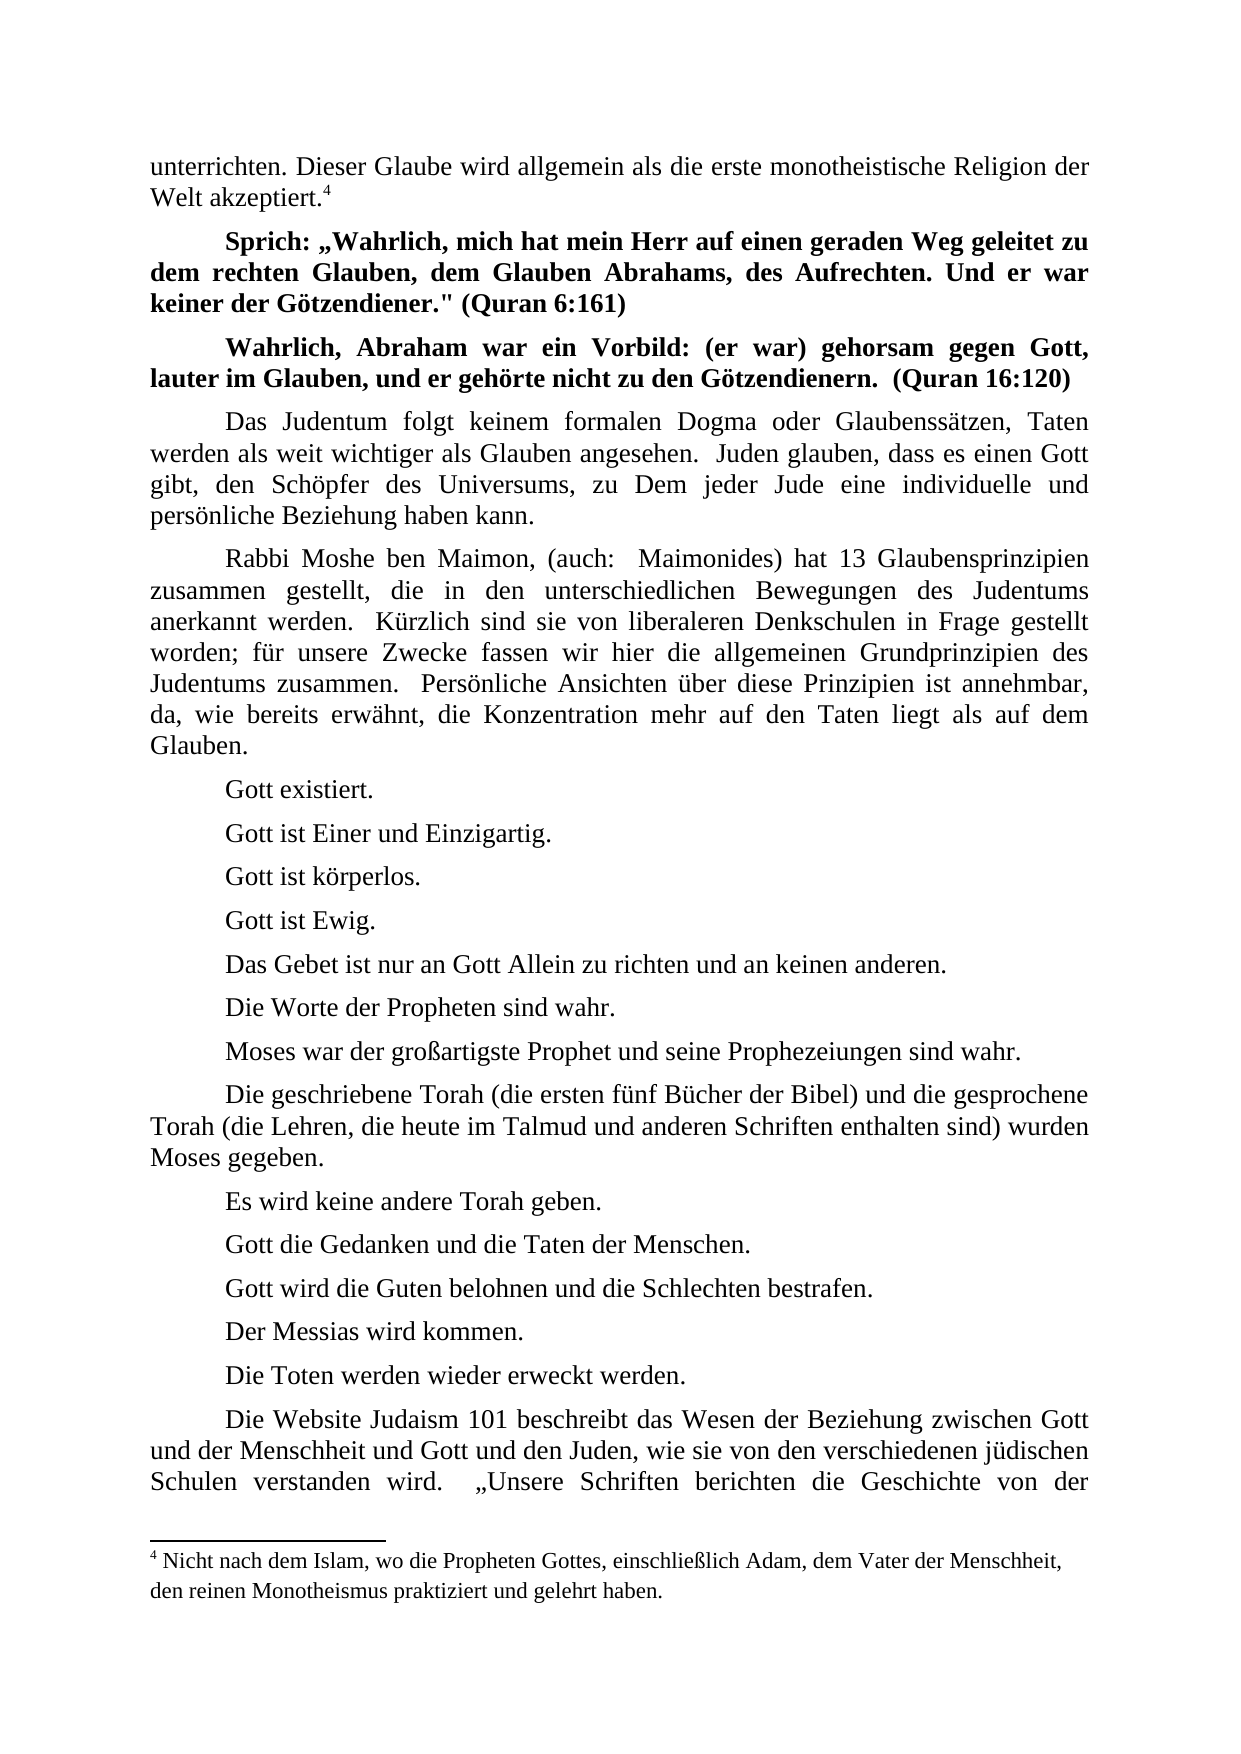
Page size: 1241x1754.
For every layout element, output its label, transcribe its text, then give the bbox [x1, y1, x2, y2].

text Sprich: „Wahrlich, mich hat mein Herr auf einen geraden Weg geleitet zu dem rechten Glauben, dem Glauben Abrahams, des Aufrechten. Und er war keiner der Götzendiener." (Quran 6:161) [150, 225, 1090, 318]
text Die geschriebene Torah (die ersten fünf Bücher der Bibel) und die gesprochene Torah (die Lehren, die heute im Talmud und anderen Schriften enthalten sind) wurden Moses gegeben. [150, 1079, 1090, 1172]
text Das Judentum folgt keinem formalen Dogma oder Glaubenssätzen, Taten werden als weit wichtiger als Glauben angesehen. Juden glauben, dass es einen Gott gibt, den Schöpfer des Universums, zu Dem jeder Jude eine individuelle und persönliche Beziehung haben kann. [150, 406, 1090, 530]
text Gott die Gedanken und die Taten der Menschen. [150, 1228, 1090, 1259]
text Die Worte der Propheten sind wahr. [150, 991, 1090, 1022]
text Es wird keine andere Torah geben. [150, 1184, 1090, 1216]
text Der Messias wird kommen. [150, 1316, 1090, 1347]
text Rabbi Moshe ben Maimon, (auch: Maimonides) hat 13 Glaubensprinzipien zusammen gestellt, die in den unterschiedlichen Bewegungen des Judentums anerkannt werden. Kürzlich sind sie von liberaleren Denkschulen in Frage gestellt worden; für unsere Zwecke fassen wir hier die allgemeinen Grundprinzipien des Judentums zusammen. Persönliche Ansichten über diese Prinzipien ist annehmbar, da, wie bereits erwähnt, die Konzentration mehr auf den Taten liegt als auf dem Glauben. [150, 543, 1090, 761]
text Gott wird die Guten belohnen und die Schlechten bestrafen. [150, 1272, 1090, 1303]
text Die Toten werden wieder erweckt werden. [150, 1359, 1090, 1390]
text Gott ist Ewig. [150, 904, 1090, 935]
text Moses war der großartigste Prophet und seine Prophezeiungen sind wahr. [150, 1035, 1090, 1066]
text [150, 1403, 1090, 1496]
text Wahrlich, Abraham war ein Vorbild: (er war) gehorsam gegen Gott, lauter im Glauben, und er gehörte nicht zu den Götzendienern. (Quran 16:120) [150, 331, 1090, 393]
text Gott existiert. [150, 773, 1090, 804]
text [150, 150, 1090, 212]
text Gott ist körperlos. [150, 860, 1090, 892]
text Gott ist Einer und Einzigartig. [150, 817, 1090, 848]
text Das Gebet ist nur an Gott Allein zu richten und an keinen anderen. [150, 948, 1090, 979]
